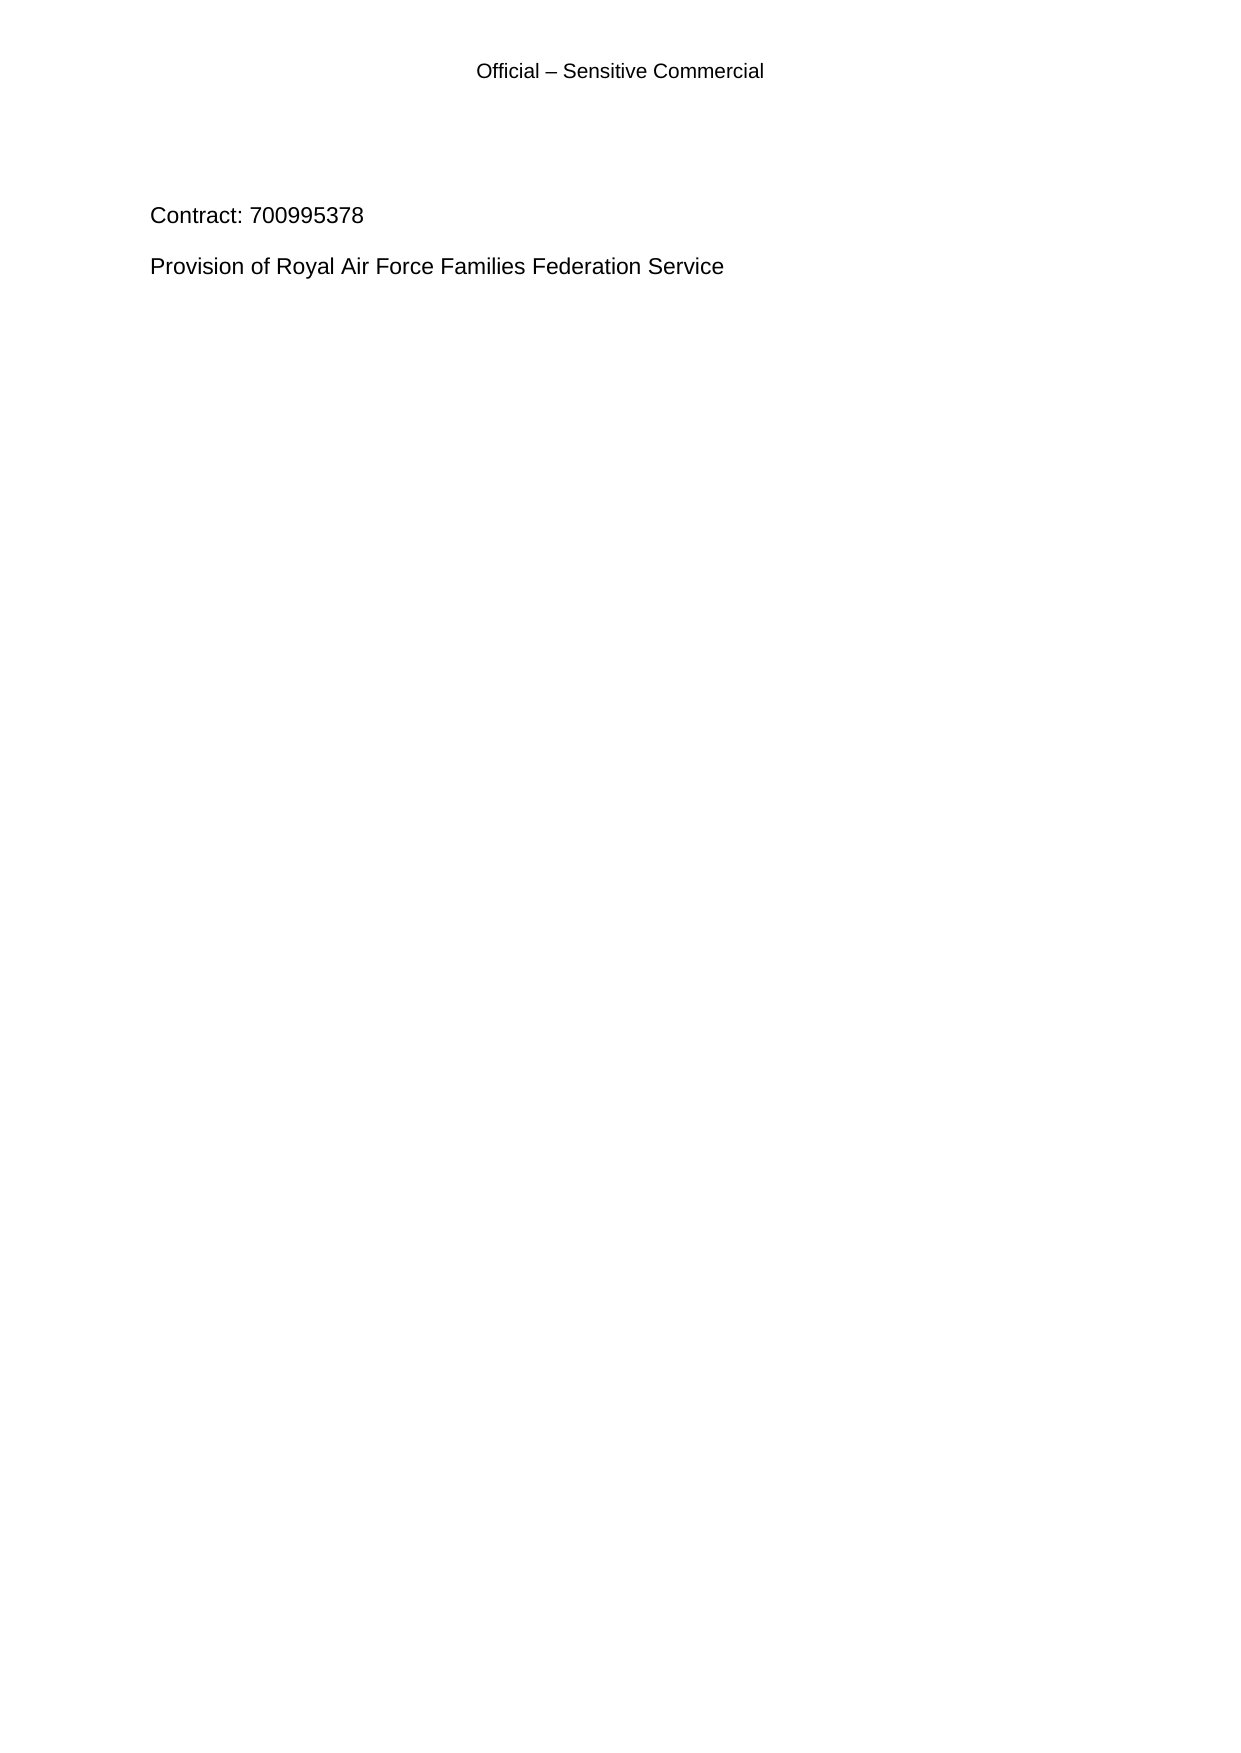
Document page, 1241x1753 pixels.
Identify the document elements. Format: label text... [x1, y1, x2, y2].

text Provision of Royal Air Force Families Federation Service [150, 253, 1091, 279]
text Contract: 700995378 [150, 202, 1091, 228]
